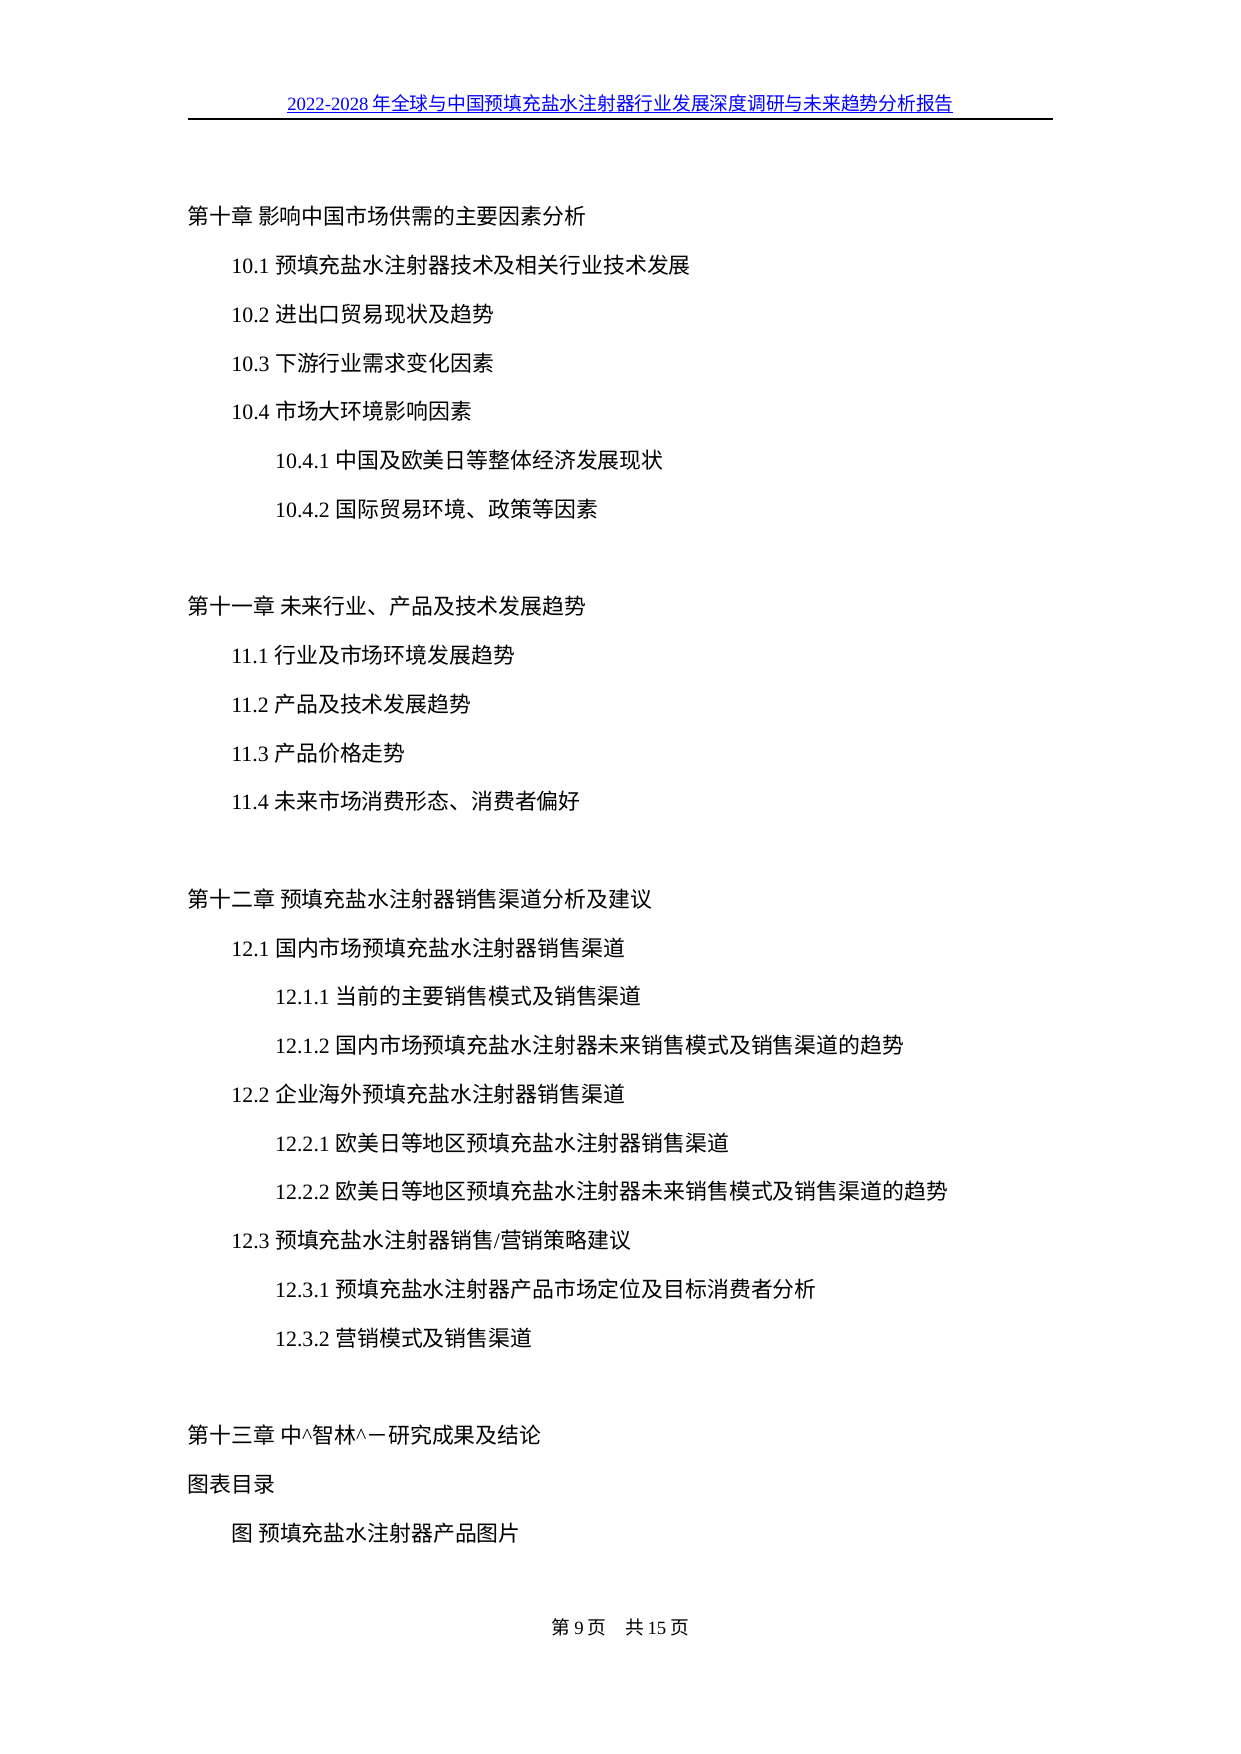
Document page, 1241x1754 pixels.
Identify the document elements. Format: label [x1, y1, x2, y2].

text [187, 150, 1053, 1548]
